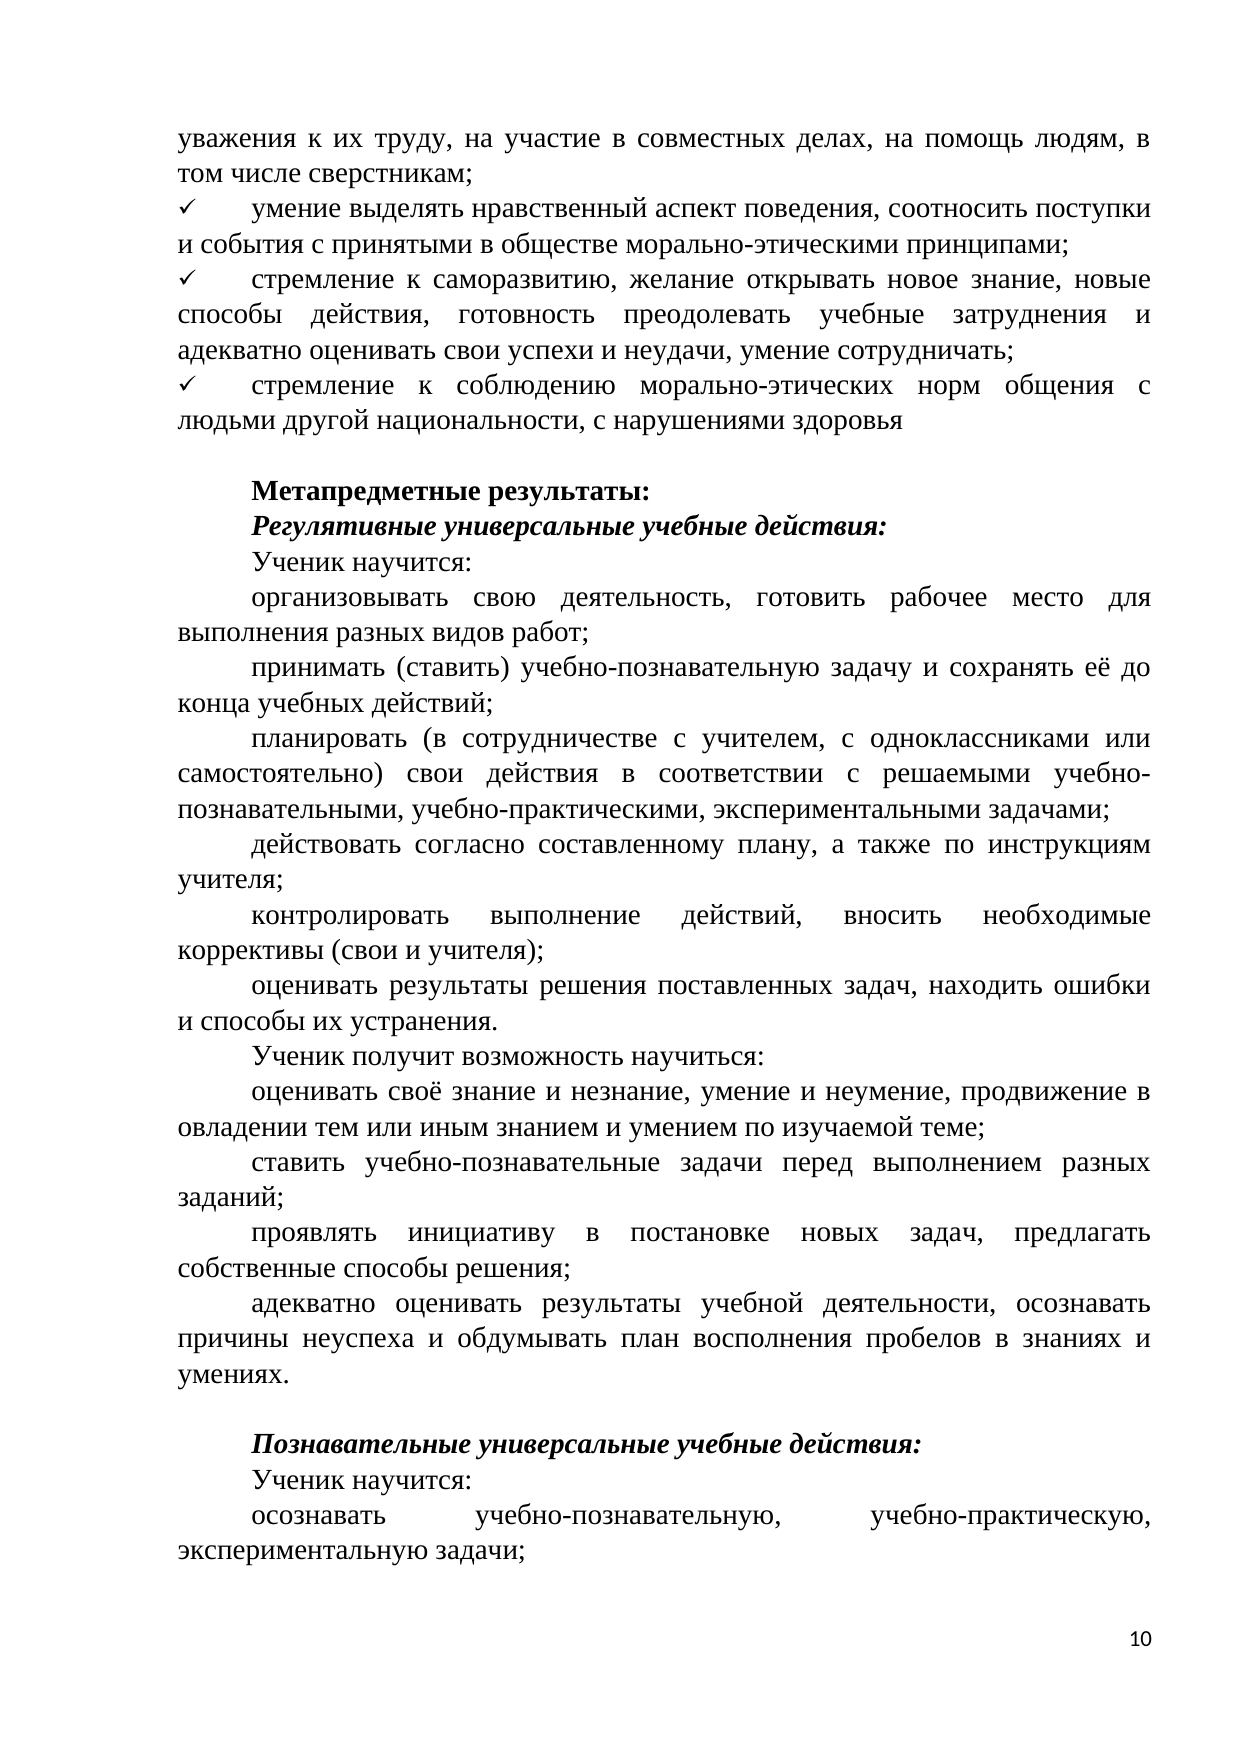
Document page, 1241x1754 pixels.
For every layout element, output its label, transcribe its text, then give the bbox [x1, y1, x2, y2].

text ставить учебно-познавательные задачи перед выполнением разных заданий; [177, 1142, 1152, 1213]
text осознавать учебно-познавательную, учебно-практическую, экспериментальную задачи; [177, 1495, 1152, 1566]
text организовывать свою деятельность, готовить рабочее место для выполнения разных видов работ; [177, 577, 1152, 648]
list стремление к саморазвитию, желание открывать новое знание, новые способы действия, готовность преодолевать учебные затруднения и адекватно оценивать свои успехи и неудачи, умение сотрудничать; [177, 259, 1152, 365]
text Ученик научится: [177, 542, 1152, 577]
text Регулятивные универсальные учебные действия: [177, 507, 1152, 542]
list стремление к соблюдению морально-этических норм общения с людьми другой национальности, с нарушениями здоровья [177, 365, 1152, 436]
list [177, 118, 1152, 189]
text оценивать своё знание и незнание, умение и неумение, продвижение в овладении тем или иным знанием и умением по изучаемой теме; [177, 1072, 1152, 1142]
text планировать (в сотрудничестве с учителем, с одноклассниками или самостоятельно) свои действия в соответствии с решаемыми учебно-познавательными, учебно-практическими, экспериментальными задачами; [177, 718, 1152, 824]
text Ученик научится: [177, 1460, 1152, 1495]
text проявлять инициативу в постановке новых задач, предлагать собственные способы решения; [177, 1213, 1152, 1283]
text принимать (ставить) учебно-познавательную задачу и сохранять её до конца учебных действий; [177, 648, 1152, 718]
text действовать согласно составленному плану, а также по инструкциям учителя; [177, 824, 1152, 895]
list умение выделять нравственный аспект поведения, соотносить поступки и события с принятыми в обществе морально-этическими принципами; [177, 189, 1152, 259]
text контролировать выполнение действий, вносить необходимые коррективы (свои и учителя); [177, 895, 1152, 966]
text Ученик получит возможность научиться: [177, 1036, 1152, 1072]
text Метапредметные результаты: [177, 471, 1152, 507]
text Познавательные универсальные учебные действия: [177, 1425, 1152, 1460]
text адекватно оценивать результаты учебной деятельности, осознавать причины неуспеха и обдумывать план восполнения пробелов в знаниях и умениях. [177, 1283, 1152, 1389]
text оценивать результаты решения поставленных задач, находить ошибки и способы их устранения. [177, 966, 1152, 1036]
